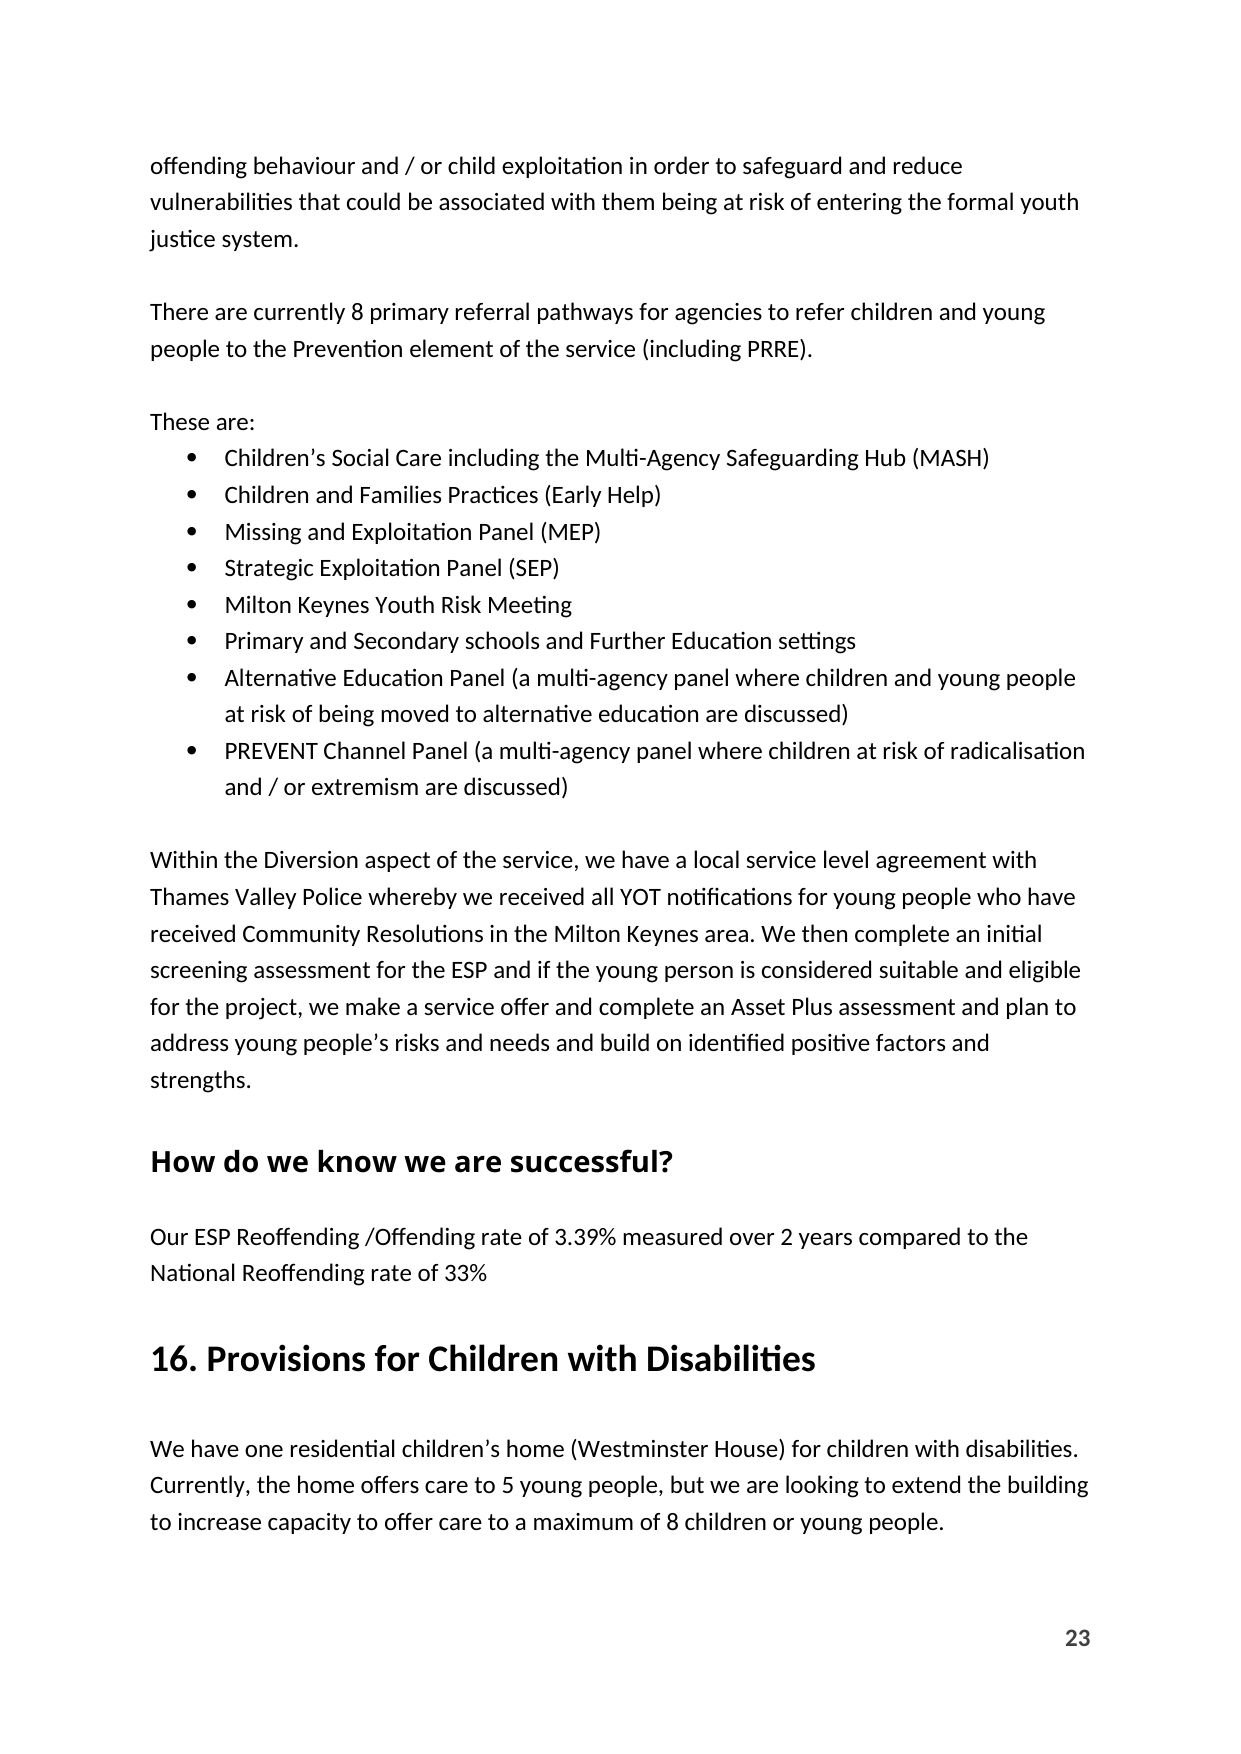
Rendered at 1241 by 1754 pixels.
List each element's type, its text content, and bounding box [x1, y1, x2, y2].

subtitle How do we know we are successful? [150, 1141, 1090, 1181]
list PREVENT Channel Panel (a multi-agency panel where children at risk of radicalisation and / or extremism are discussed) [187, 735, 1090, 802]
text There are currently 8 primary referral pathways for agencies to refer children and young people to the Prevention element of the service (including PRRE). [150, 296, 1090, 363]
list Primary and Secondary schools and Further Education settings [187, 625, 1090, 656]
list Children and Families Practices (Early Help) [187, 479, 1090, 509]
list Missing and Exploitation Panel (MEP) [187, 516, 1090, 546]
list Alternative Education Panel (a multi-agency panel where children and young people at risk of being moved to alternative education are discussed) [187, 662, 1090, 729]
text Our ESP Reoffending /Offending rate of 3.39% measured over 2 years compared to the National Reoffending rate of 33% [150, 1221, 1090, 1288]
text These are: [150, 406, 1090, 436]
text Within the Diversion aspect of the service, we have a local service level agreement with Thames Valley Police whereby we received all YOT notifications for young people who have received Community Resolutions in the Milton Keynes area. We then complete an initial screening assessment for the ESP and if the young person is considered suitable and eligible for the project, we make a service offer and complete an Asset Plus assessment and plan to address young people’s risks and needs and build on identified positive factors and strengths. [150, 845, 1090, 1094]
subtitle 16. Provisions for Children with Disabilities [150, 1334, 1090, 1380]
list Milton Keynes Youth Risk Meeting [187, 589, 1090, 619]
list Strategic Exploitation Panel (SEP) [187, 552, 1090, 583]
list Children’s Social Care including the Multi-Agency Safeguarding Hub (MASH) [187, 442, 1090, 473]
text We have one residential children’s home (Westminster House) for children with disabilities. Currently, the home offers care to 5 young people, but we are looking to extend the building to increase capacity to offer care to a maximum of 8 children or young people. [150, 1433, 1090, 1537]
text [150, 150, 1090, 254]
